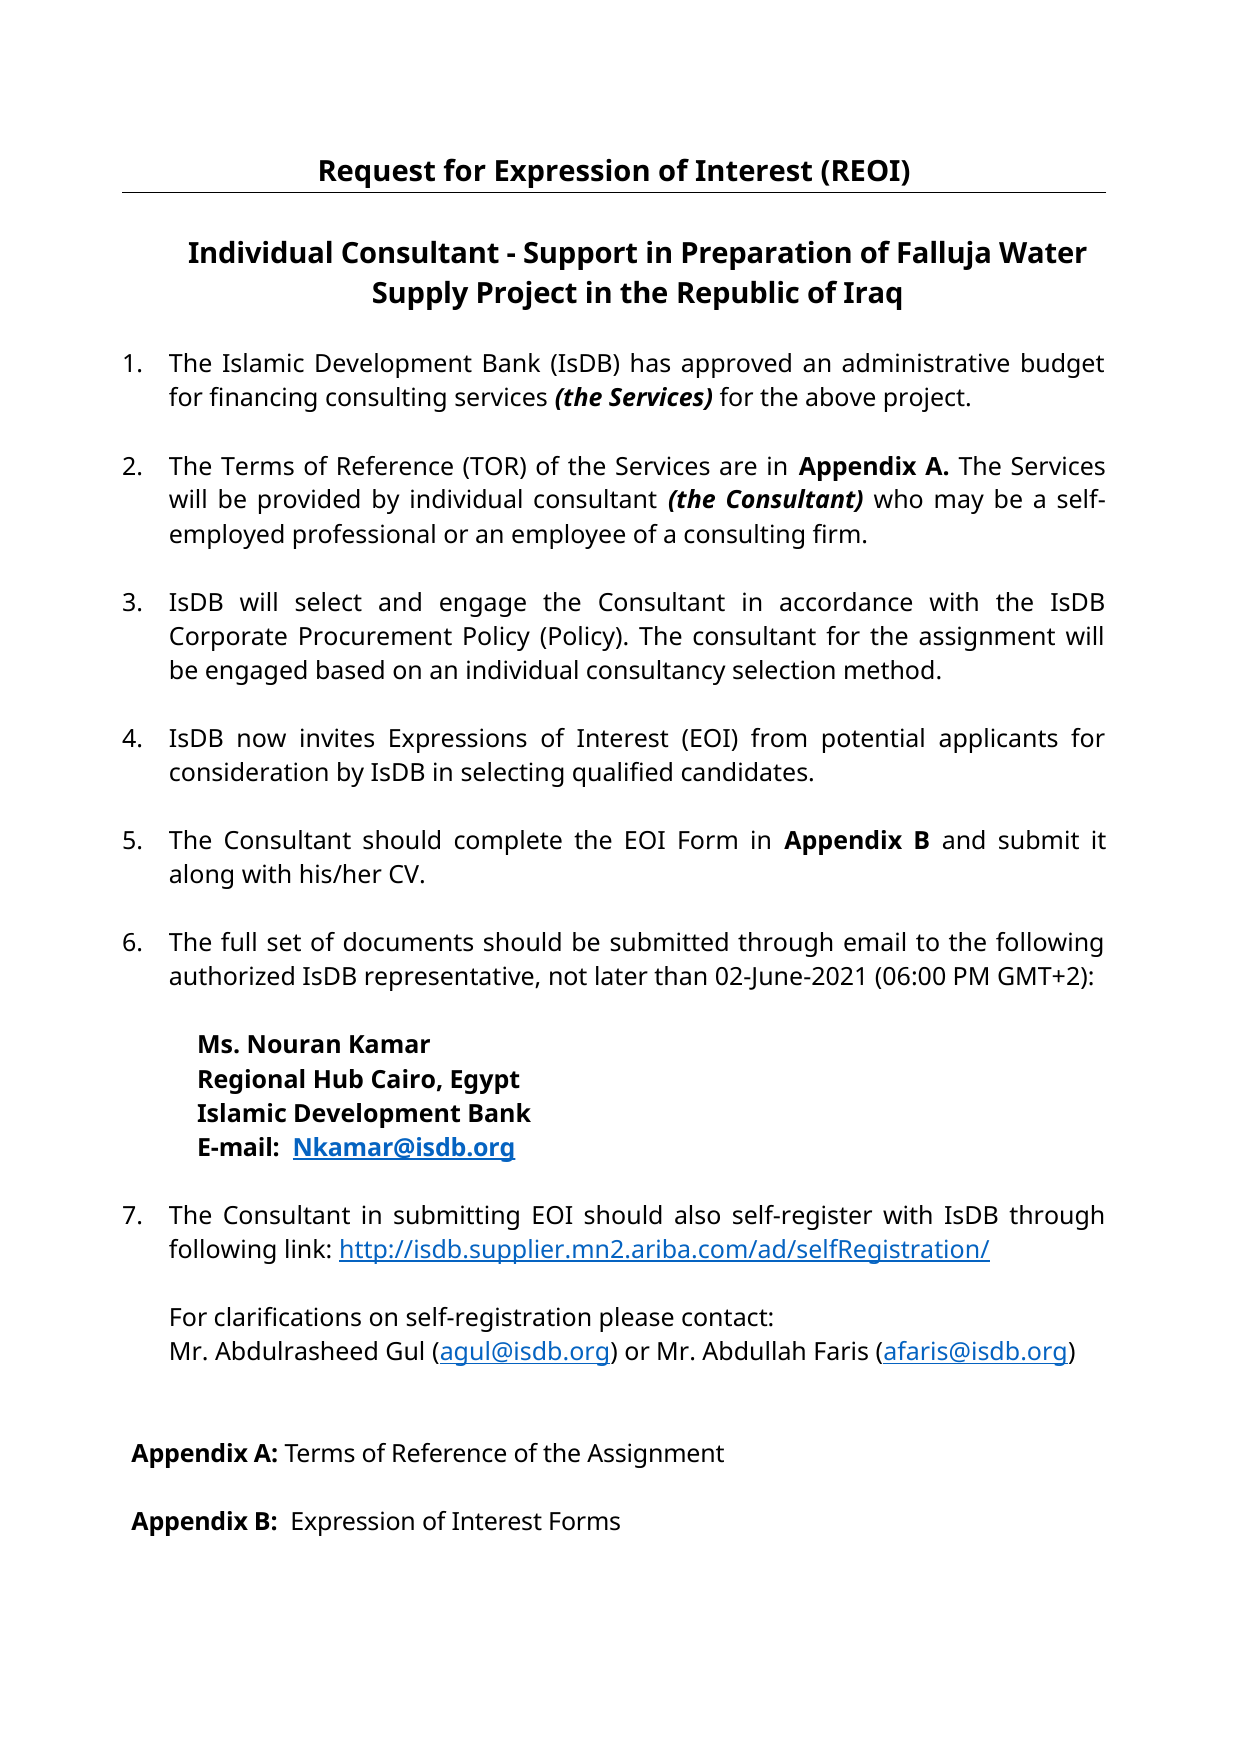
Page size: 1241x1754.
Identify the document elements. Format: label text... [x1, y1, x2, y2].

text Islamic Development Bank [197, 1095, 1040, 1129]
list The Consultant should complete the EOI Form in Appendix B and submit it along with his/her CV. [122, 823, 1106, 891]
text Regional Hub Cairo, Egypt [197, 1061, 1040, 1095]
text Ms. Nouran Kamar [197, 1027, 1040, 1061]
text E-mail: Nkamar@isdb.org [197, 1129, 1040, 1163]
list The Terms of Reference (TOR) of the Services are in Appendix A. The Services will be provided by individual consultant (the Consultant) who may be a self-employed professional or an employee of a consulting firm. [122, 448, 1106, 550]
text Individual Consultant - Support in Preparation of Falluja Water Supply Project in the Republic of Iraq [169, 232, 1106, 312]
list IsDB will select and engage the Consultant in accordance with the IsDB Corporate Procurement Policy (Policy). The consultant for the assignment will be engaged based on an individual consultancy selection method. [122, 584, 1106, 687]
text Request for Expression of Interest (REOI) [122, 150, 1106, 192]
text Appendix A: Terms of Reference of the Assignment [131, 1436, 1106, 1470]
list The Consultant in submitting EOI should also self-register with IsDB through following link: http://isdb.supplier.mn2.ariba.com/ad/selfRegistration/ [122, 1197, 1106, 1266]
text For clarifications on self-registration please contact: [169, 1300, 1106, 1334]
list The Islamic Development Bank (IsDB) has approved an administrative budget for financing consulting services (the Services) for the above project. [122, 346, 1106, 414]
list IsDB now invites Expressions of Interest (EOI) from potential applicants for consideration by IsDB in selecting qualified candidates. [122, 721, 1106, 789]
list The full set of documents should be submitted through email to the following authorized IsDB representative, not later than 02-June-2021 (06:00 PM GMT+2): [122, 925, 1106, 993]
text Mr. Abdulrasheed Gul (agul@isdb.org) or Mr. Abdullah Faris (afaris@isdb.org) [169, 1334, 1106, 1368]
text Appendix B: Expression of Interest Forms [131, 1504, 1106, 1538]
